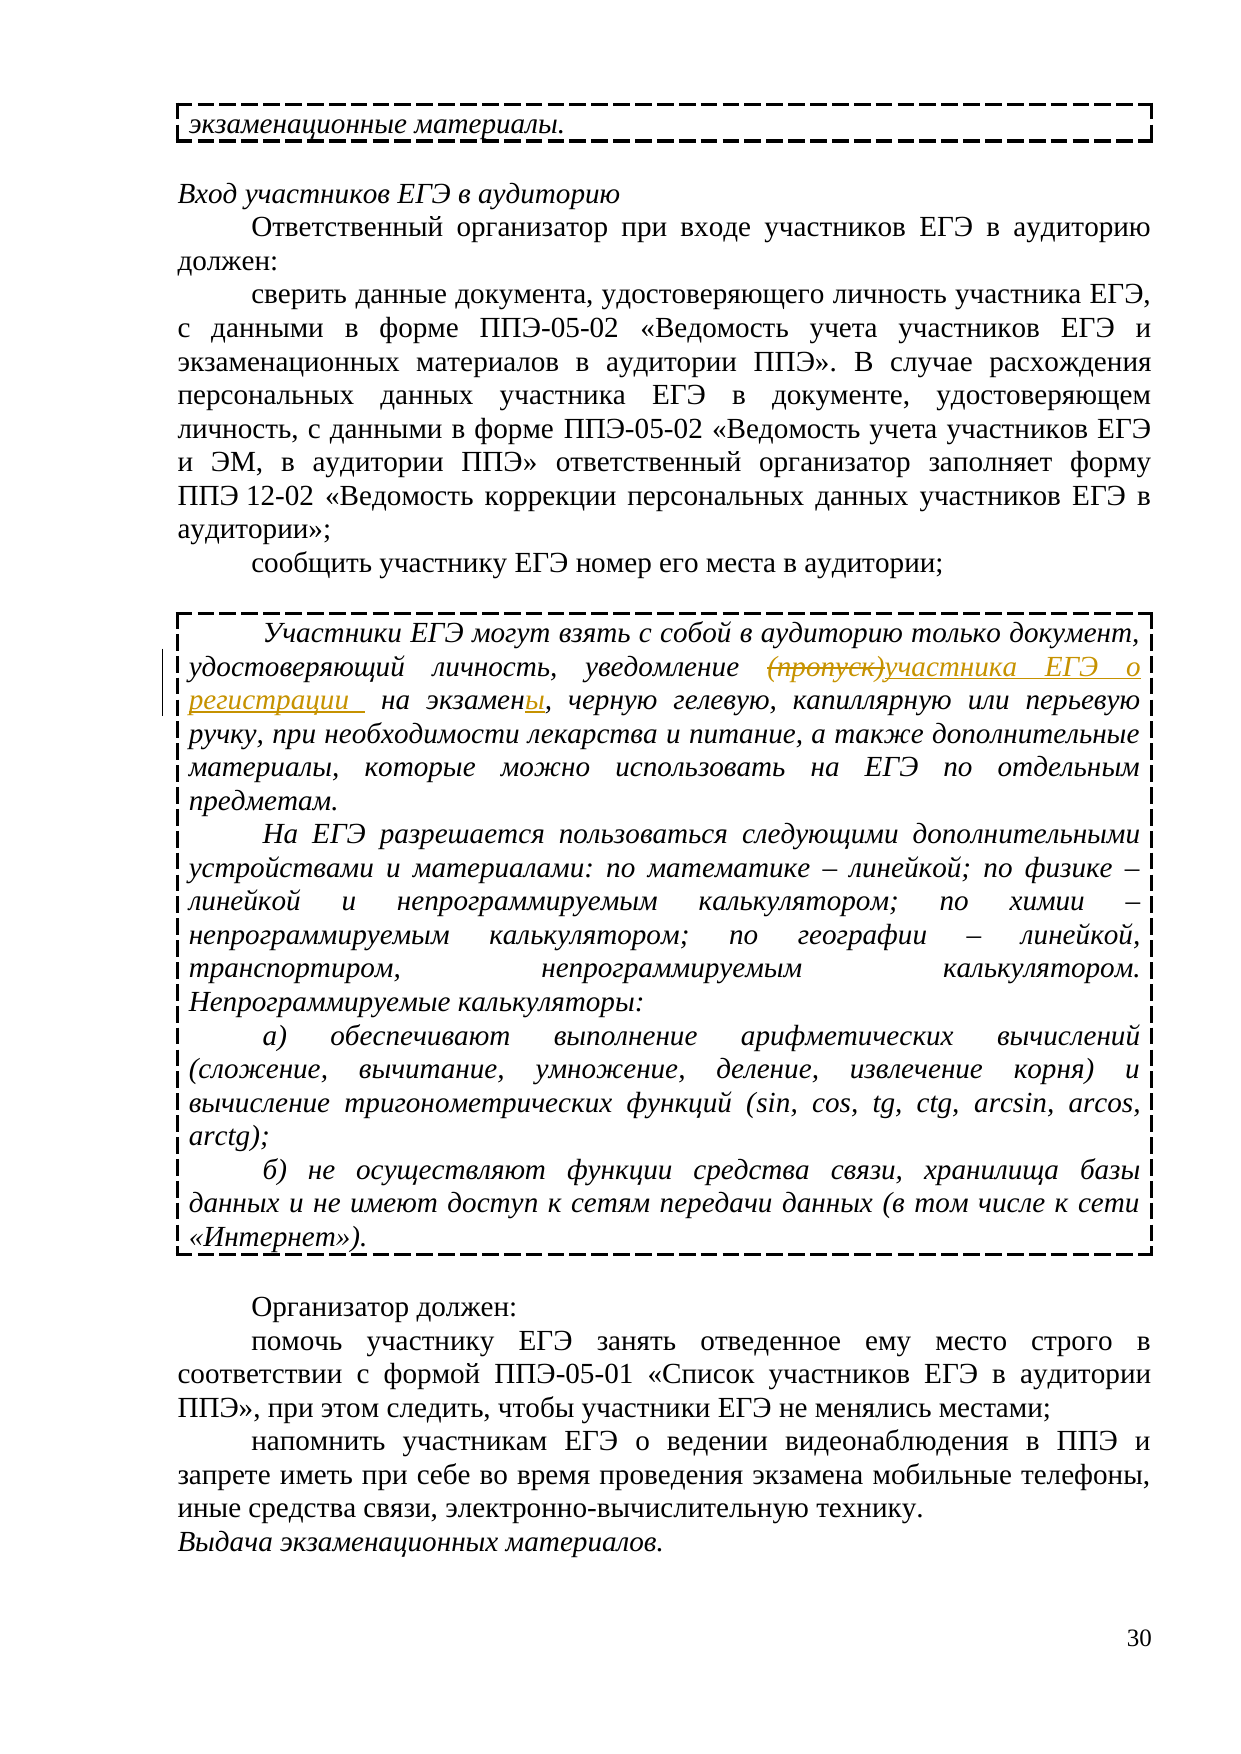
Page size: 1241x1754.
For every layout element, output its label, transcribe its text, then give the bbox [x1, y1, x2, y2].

text напомнить участникам ЕГЭ о ведении видеонаблюдения в ППЭ и запрете иметь при себе во время проведения экзамена мобильные телефоны, иные средства связи, электронно-вычислительную технику. [177, 1423, 1152, 1524]
text сверить данные документа, удостоверяющего личность участника ЕГЭ, с данными в форме ППЭ-05-02 «Ведомость учета участников ЕГЭ и экзаменационных материалов в аудитории ППЭ». В случае расхождения персональных данных участника ЕГЭ в документе, удостоверяющем личность, с данными в форме ППЭ-05-02 «Ведомость учета участников ЕГЭ и ЭМ, в аудитории ППЭ» ответственный организатор заполняет форму ППЭ 12-02 «Ведомость коррекции персональных данных участников ЕГЭ в аудитории»; [177, 277, 1152, 545]
text помочь участнику ЕГЭ занять отведенное ему место строго в соответствии с формой ППЭ-05-01 «Список участников ЕГЭ в аудитории ППЭ», при этом следить, чтобы участники ЕГЭ не менялись местами; [177, 1323, 1152, 1423]
table_header Участники ЕГЭ могут взять с собой в аудиторию только документ, удостоверяющий личность, уведомление на экзамен, черную гелевую, капиллярную или перьевую ручку, при необходимости лекарства и питание, а также дополнительные материалы, которые можно использовать на ЕГЭ по отдельным предметам. На ЕГЭ разрешается пользоваться следующими дополнительными устройствами и материалами: по математике – линейкой; по физике – линейкой и непрограммируемым калькулятором; по химии – непрограммируемым калькулятором; по географии – линейкой, транспортиром, непрограммируемым калькулятором. Непрограммируемые калькуляторы: а) обеспечивают выполнение арифметических вычислений (сложение, вычитание, умножение, деление, извлечение корня) и вычисление тригонометрических функций (sin, cos, tg, ctg, arcsin, arcos, arctg); б) не осуществляют функции средства связи, хранилища базы данных и не имеют доступ к сетям передачи данных (в том числе к сети «Интернет»). [177, 612, 1152, 1252]
text сообщить участнику ЕГЭ номер его места в аудитории; [177, 545, 1152, 578]
text Вход участников ЕГЭ в аудиторию [177, 176, 1152, 209]
text Выдача экзаменационных материалов. [177, 1524, 1152, 1557]
text Ответственный организатор при входе участников ЕГЭ в аудиторию должен: [177, 209, 1152, 277]
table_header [177, 103, 1152, 139]
text Организатор должен: [177, 1289, 1152, 1323]
